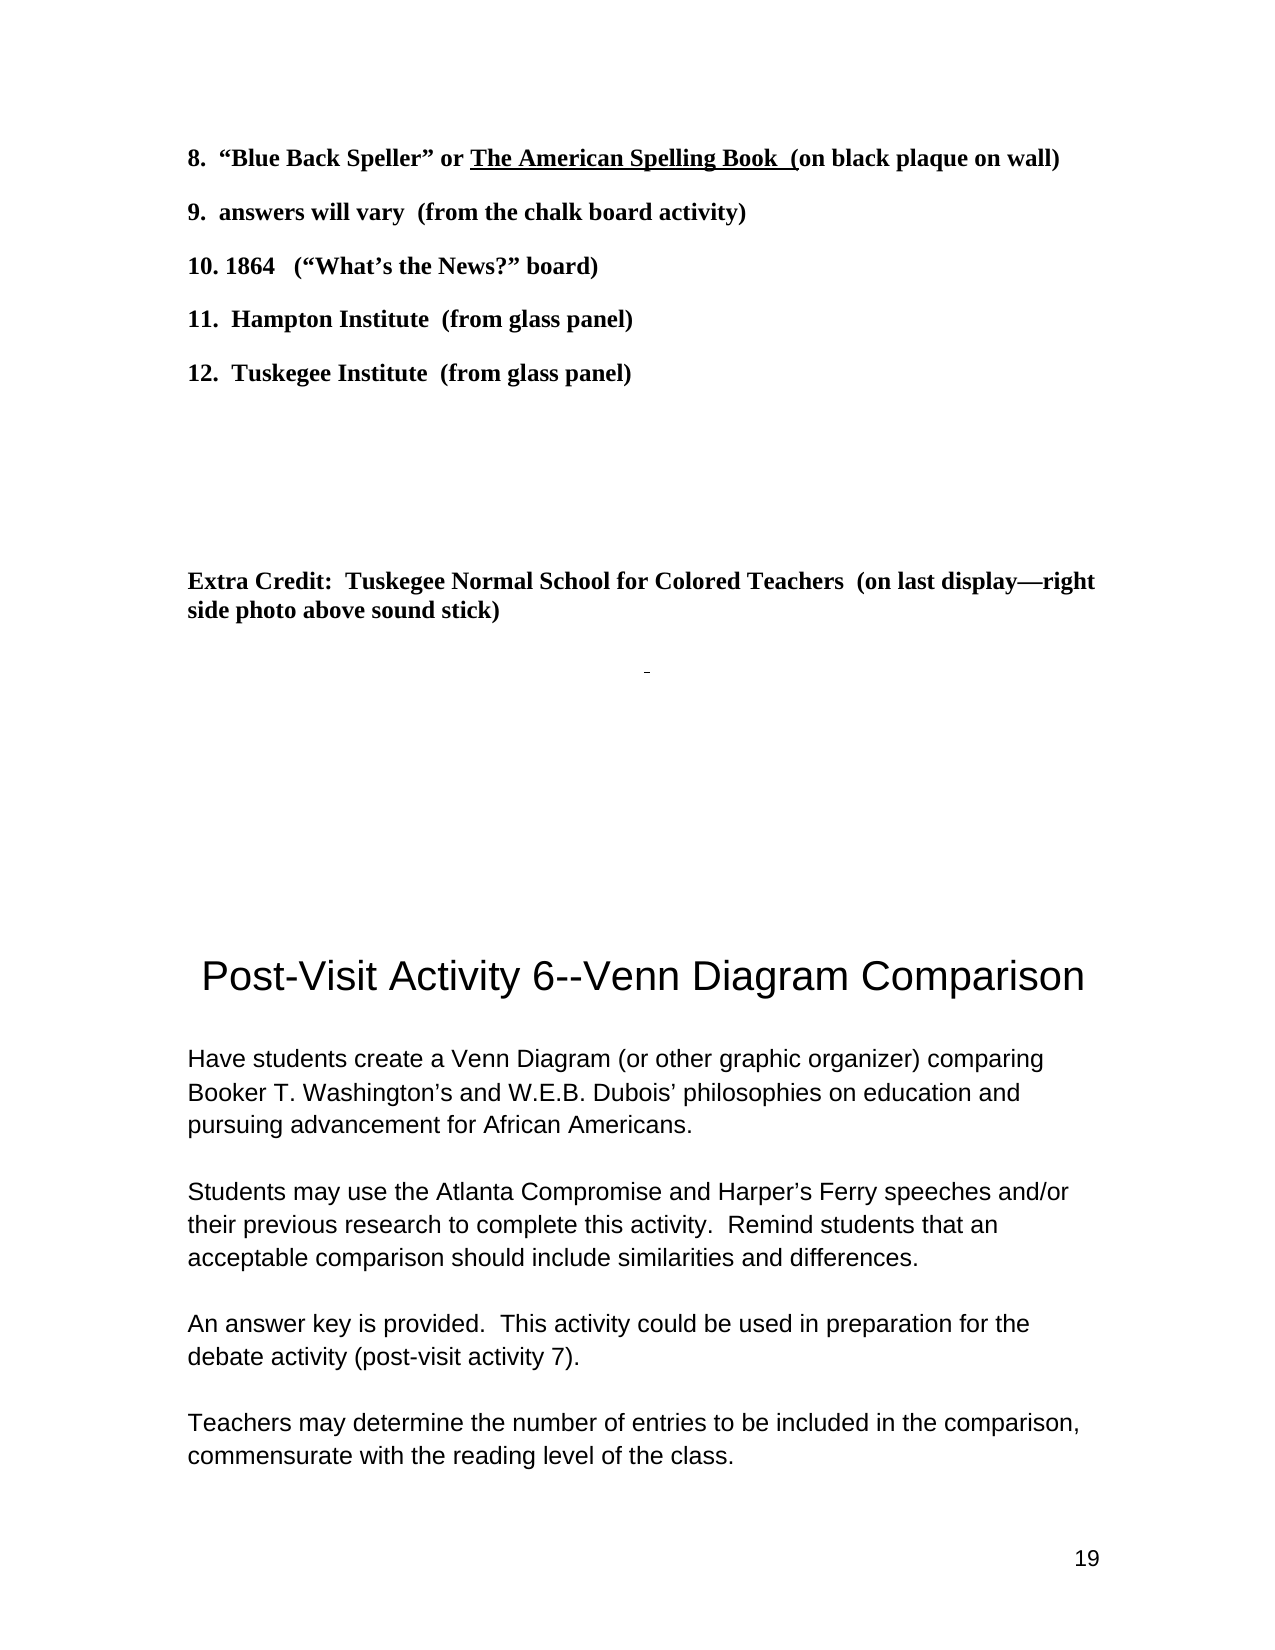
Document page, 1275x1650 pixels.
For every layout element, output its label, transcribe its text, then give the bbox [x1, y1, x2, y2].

text 10. 1864 (“What’s the News?” board) [187, 251, 1099, 279]
text 8. “Blue Back Speller” or The American Spelling Book (on black plaque on wall) [187, 143, 1099, 172]
text 12. Tuskegee Institute (from glass panel) [187, 358, 1099, 387]
text Teachers may determine the number of entries to be included in the comparison, commensurate with the reading level of the class. [187, 1408, 1099, 1469]
text An answer key is provided. This activity could be used in preparation for the debate activity (post-visit activity 7). [187, 1309, 1099, 1370]
text 9. answers will vary (from the chalk board activity) [187, 197, 1099, 226]
text Have students create a Venn Diagram (or other graphic organizer) comparing Booker T. Washington’s and W.E.B. Dubois’ philosophies on education and pursuing advancement for African Americans. [187, 1044, 1099, 1139]
text Students may use the Atlanta Compromise and Harper’s Ferry speeches and/or their previous research to complete this activity. Remind students that an acceptable comparison should include similarities and differences. [187, 1177, 1099, 1271]
text 11. Hampton Institute (from glass panel) [187, 304, 1099, 333]
text Post-Visit Activity 6--Venn Diagram Comparison [187, 951, 1099, 999]
text Extra Credit: Tuskegee Normal School for Colored Teachers (on last display—right side photo above sound stick) [187, 566, 1099, 623]
